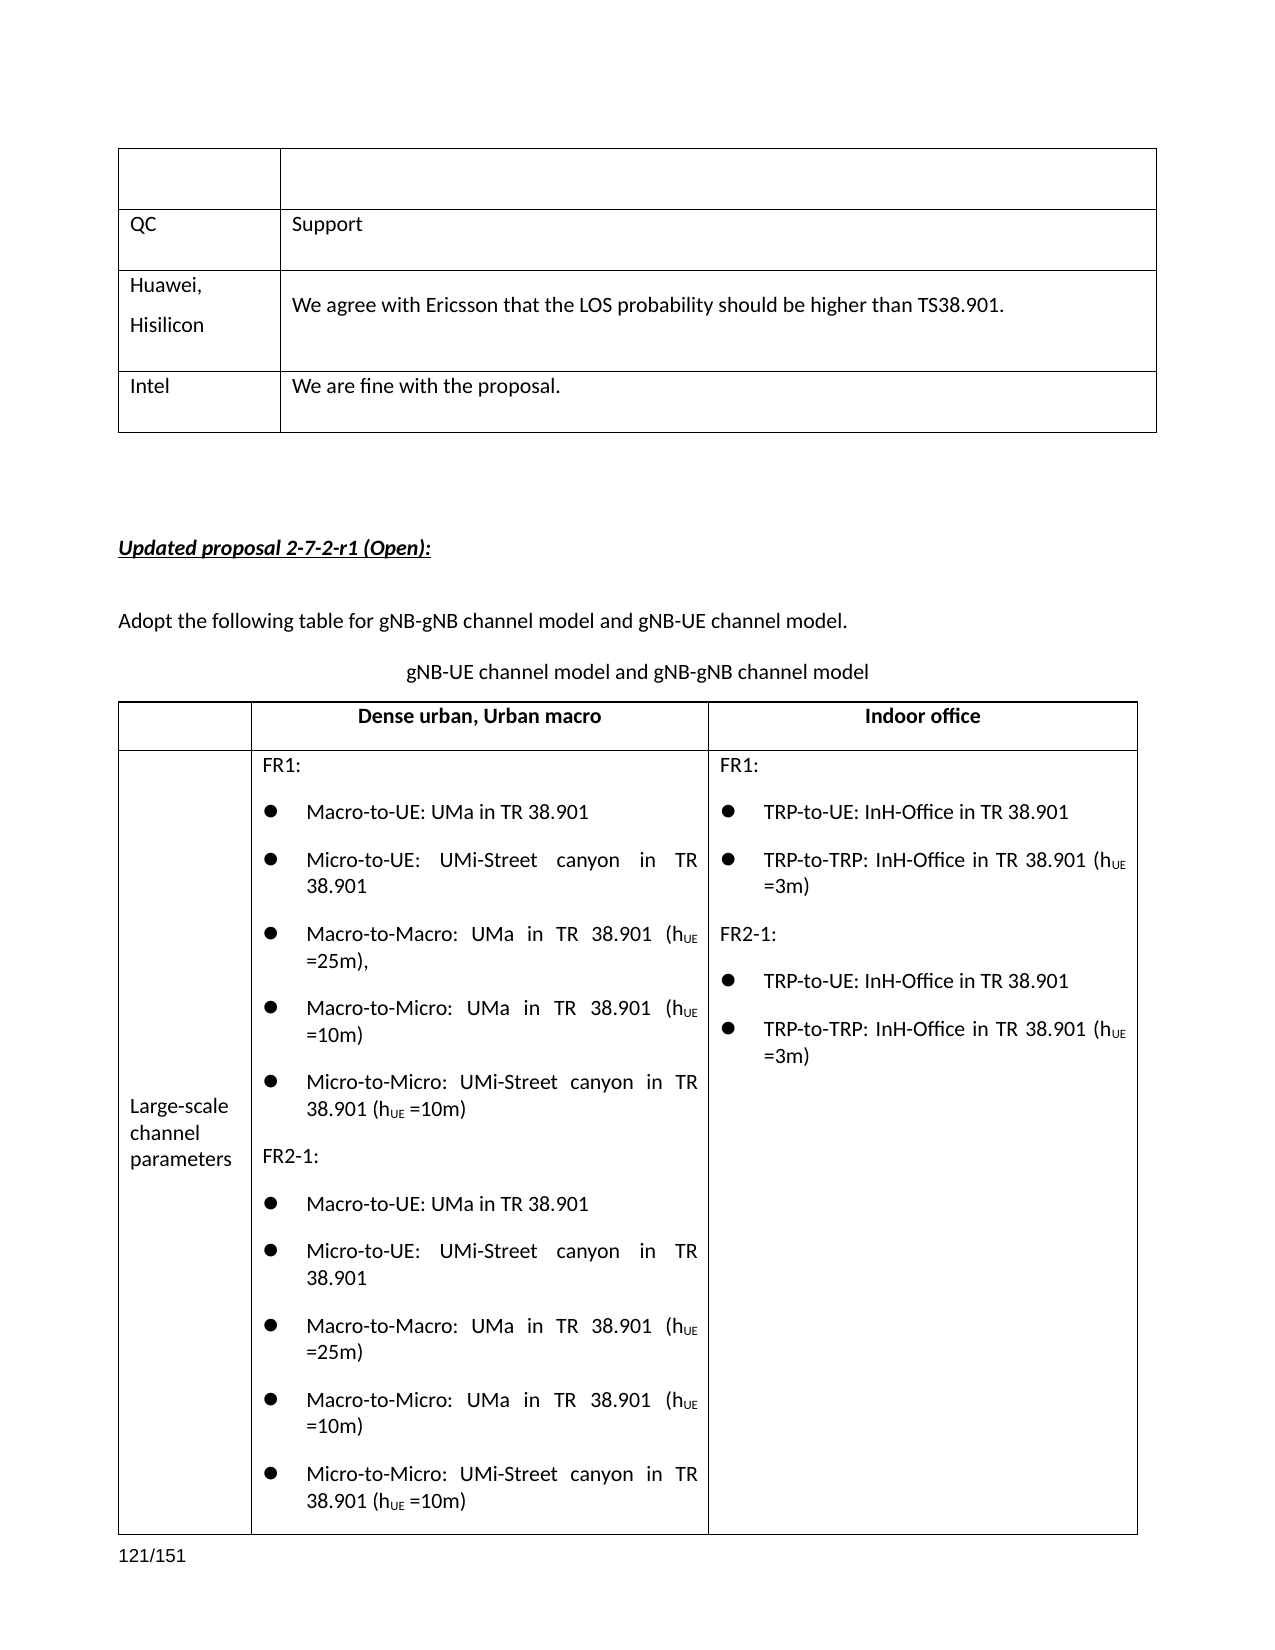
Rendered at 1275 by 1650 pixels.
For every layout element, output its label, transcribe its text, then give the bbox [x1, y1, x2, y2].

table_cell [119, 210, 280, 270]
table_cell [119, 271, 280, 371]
subtitle Updated proposal 2-7-2-r1 (Open): [118, 534, 1157, 560]
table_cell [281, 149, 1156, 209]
text gNB-UE channel model and gNB-gNB channel model [118, 658, 1157, 685]
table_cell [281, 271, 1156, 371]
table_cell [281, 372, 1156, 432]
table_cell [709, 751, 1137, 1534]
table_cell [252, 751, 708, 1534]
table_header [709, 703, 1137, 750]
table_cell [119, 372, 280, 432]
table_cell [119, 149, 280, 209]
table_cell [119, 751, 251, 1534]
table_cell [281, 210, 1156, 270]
text Adopt the following table for gNB-gNB channel model and gNB-UE channel model. [118, 607, 1157, 633]
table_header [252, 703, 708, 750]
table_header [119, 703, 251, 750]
